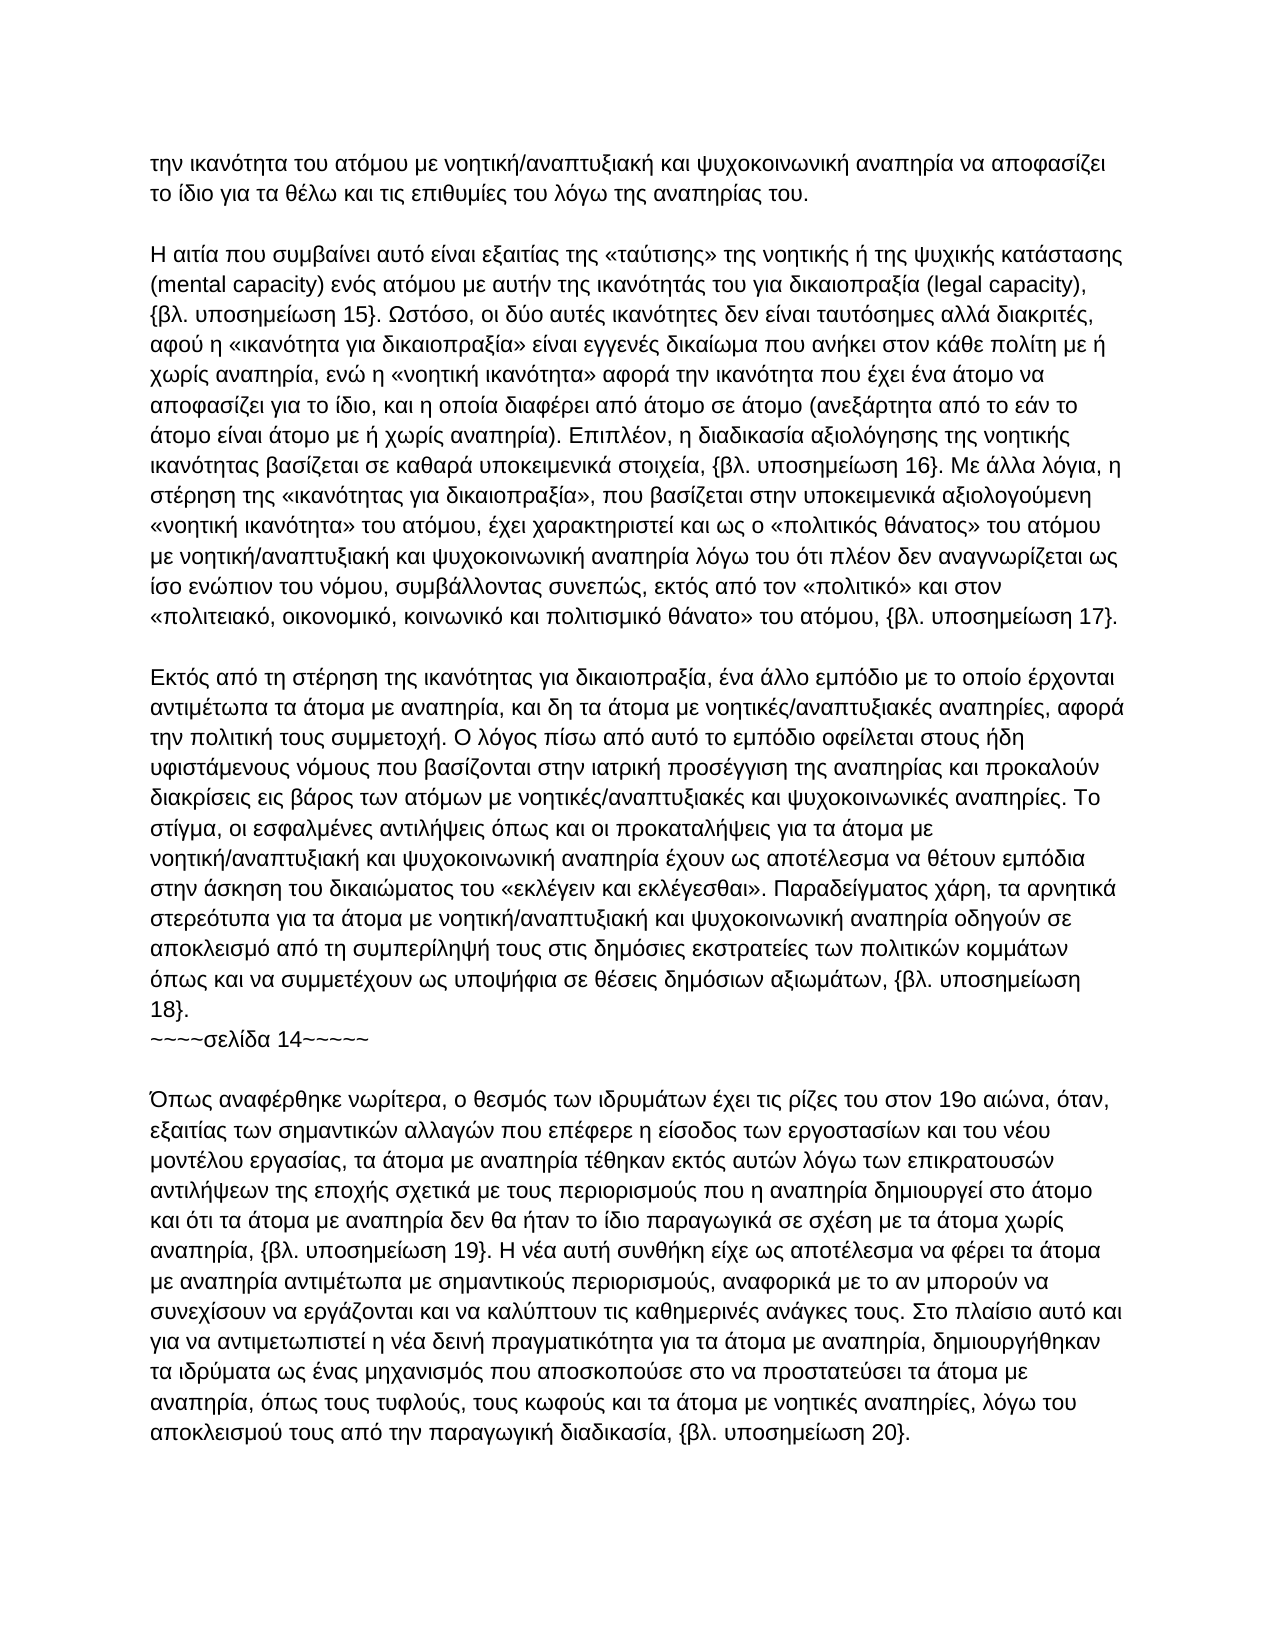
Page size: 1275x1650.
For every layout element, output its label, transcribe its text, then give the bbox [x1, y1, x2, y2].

text ~~~~σελίδα 14~~~~~ [150, 1026, 1125, 1052]
text Η αιτία που συμβαίνει αυτό είναι εξαιτίας της «ταύτισης» της νοητικής ή της ψυχικής κατάστασης (mental capacity) ενός ατόμου με αυτήν της ικανότητάς του για δικαιοπραξία (legal capacity), {βλ. υποσημείωση 15}. Ωστόσο, οι δύο αυτές ικανότητες δεν είναι ταυτόσημες αλλά διακριτές, αφού η «ικανότητα για δικαιοπραξία» είναι εγγενές δικαίωμα που ανήκει στον κάθε πολίτη με ή χωρίς αναπηρία, ενώ η «νοητική ικανότητα» αφορά την ικανότητα που έχει ένα άτομο να αποφασίζει για το ίδιο, και η οποία διαφέρει από άτομο σε άτομο (ανεξάρτητα από το εάν το άτομο είναι άτομο με ή χωρίς αναπηρία). Επιπλέον, η διαδικασία αξιολόγησης της νοητικής ικανότητας βασίζεται σε καθαρά υποκειμενικά στοιχεία, {βλ. υποσημείωση 16}. Με άλλα λόγια, η στέρηση της «ικανότητας για δικαιοπραξία», που βασίζεται στην υποκειμενικά αξιολογούμενη «νοητική ικανότητα» του ατόμου, έχει χαρακτηριστεί και ως ο «πολιτικός θάνατος» του ατόμου με νοητική/αναπτυξιακή και ψυχοκοινωνική αναπηρία λόγω του ότι πλέον δεν αναγνωρίζεται ως ίσο ενώπιον του νόμου, συμβάλλοντας συνεπώς, εκτός από τον «πολιτικό» και στον «πολιτειακό, οικονομικό, κοινωνικό και πολιτισμικό θάνατο» του ατόμου, {βλ. υποσημείωση 17}. [150, 241, 1125, 629]
text Εκτός από τη στέρηση της ικανότητας για δικαιοπραξία, ένα άλλο εμπόδιο με το οποίο έρχονται αντιμέτωπα τα άτομα με αναπηρία, και δη τα άτομα με νοητικές/αναπτυξιακές αναπηρίες, αφορά την πολιτική τους συμμετοχή. Ο λόγος πίσω από αυτό το εμπόδιο οφείλεται στους ήδη υφιστάμενους νόμους που βασίζονται στην ιατρική προσέγγιση της αναπηρίας και προκαλούν διακρίσεις εις βάρος των ατόμων με νοητικές/αναπτυξιακές και ψυχοκοινωνικές αναπηρίες. Το στίγμα, οι εσφαλμένες αντιλήψεις όπως και οι προκαταλήψεις για τα άτομα με νοητική/αναπτυξιακή και ψυχοκοινωνική αναπηρία έχουν ως αποτέλεσμα να θέτουν εμπόδια στην άσκηση του δικαιώματος του «εκλέγειν και εκλέγεσθαι». Παραδείγματος χάρη, τα αρνητικά στερεότυπα για τα άτομα με νοητική/αναπτυξιακή και ψυχοκοινωνική αναπηρία οδηγούν σε αποκλεισμό από τη συμπερίληψή τους στις δημόσιες εκστρατείες των πολιτικών κομμάτων όπως και να συμμετέχουν ως υποψήφια σε θέσεις δημόσιων αξιωμάτων, {βλ. υποσημείωση 18}. [150, 663, 1125, 1022]
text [150, 150, 1125, 207]
text Όπως αναφέρθηκε νωρίτερα, o θεσμός των ιδρυμάτων έχει τις ρίζες του στον 19ο αιώνα, όταν, εξαιτίας των σημαντικών αλλαγών που επέφερε η είσοδος των εργοστασίων και του νέου μοντέλου εργασίας, τα άτομα με αναπηρία τέθηκαν εκτός αυτών λόγω των επικρατουσών αντιλήψεων της εποχής σχετικά με τους περιορισμούς που η αναπηρία δημιουργεί στο άτομο και ότι τα άτομα με αναπηρία δεν θα ήταν το ίδιο παραγωγικά σε σχέση με τα άτομα χωρίς αναπηρία, {βλ. υποσημείωση 19}. Η νέα αυτή συνθήκη είχε ως αποτέλεσμα να φέρει τα άτομα με αναπηρία αντιμέτωπα με σημαντικούς περιορισμούς, αναφορικά με το αν μπορούν να συνεχίσουν να εργάζονται και να καλύπτουν τις καθημερινές ανάγκες τους. Στο πλαίσιο αυτό και για να αντιμετωπιστεί η νέα δεινή πραγματικότητα για τα άτομα με αναπηρία, δημιουργήθηκαν τα ιδρύματα ως ένας μηχανισμός που αποσκοπούσε στο να προστατεύσει τα άτομα με αναπηρία, όπως τους τυφλούς, τους κωφούς και τα άτομα με νοητικές αναπηρίες, λόγω του αποκλεισμού τους από την παραγωγική διαδικασία, {βλ. υποσημείωση 20}. [150, 1086, 1125, 1445]
